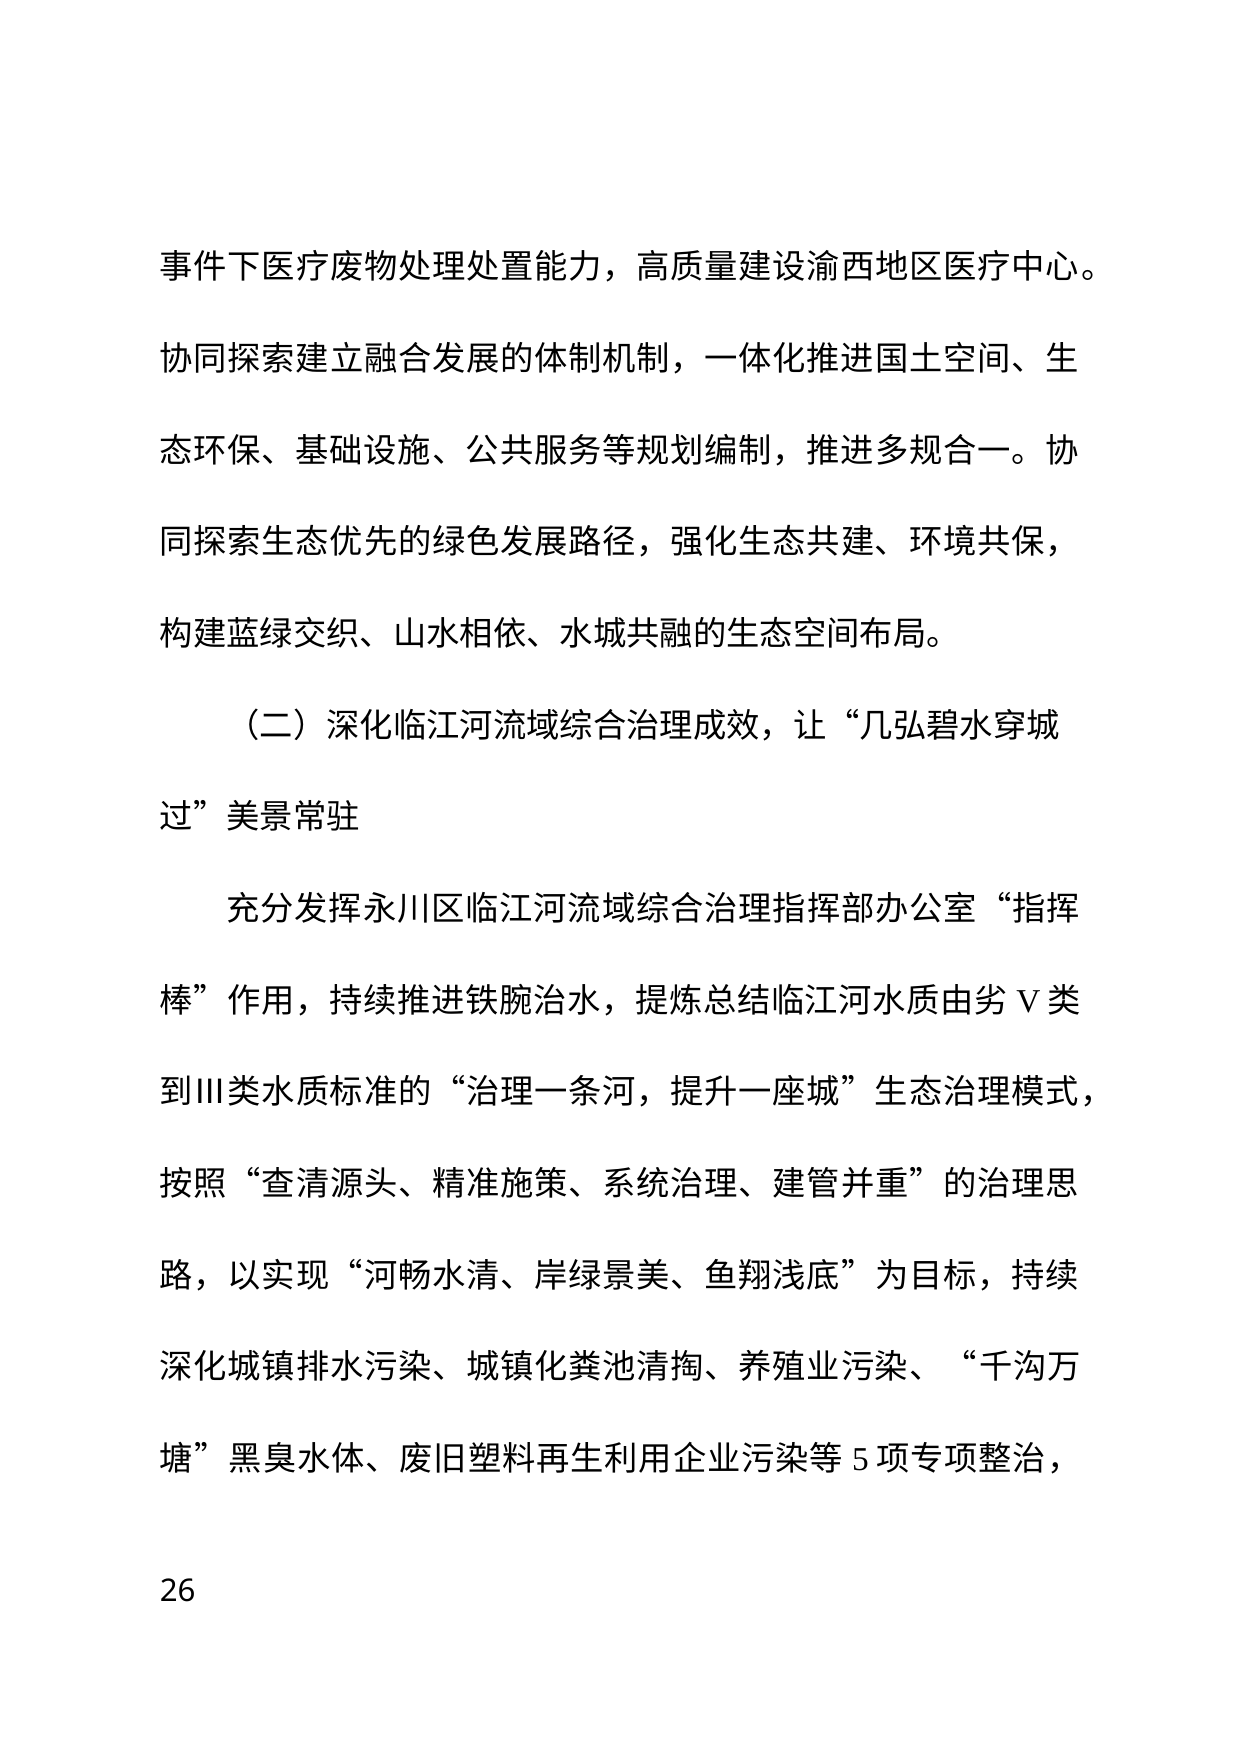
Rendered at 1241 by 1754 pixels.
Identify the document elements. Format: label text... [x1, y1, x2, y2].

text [159, 860, 1081, 1502]
subtitle （二）深化临江河流域综合治理成效，让“几弘碧水穿城过”美景常驻 [159, 677, 1081, 860]
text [159, 218, 1081, 677]
